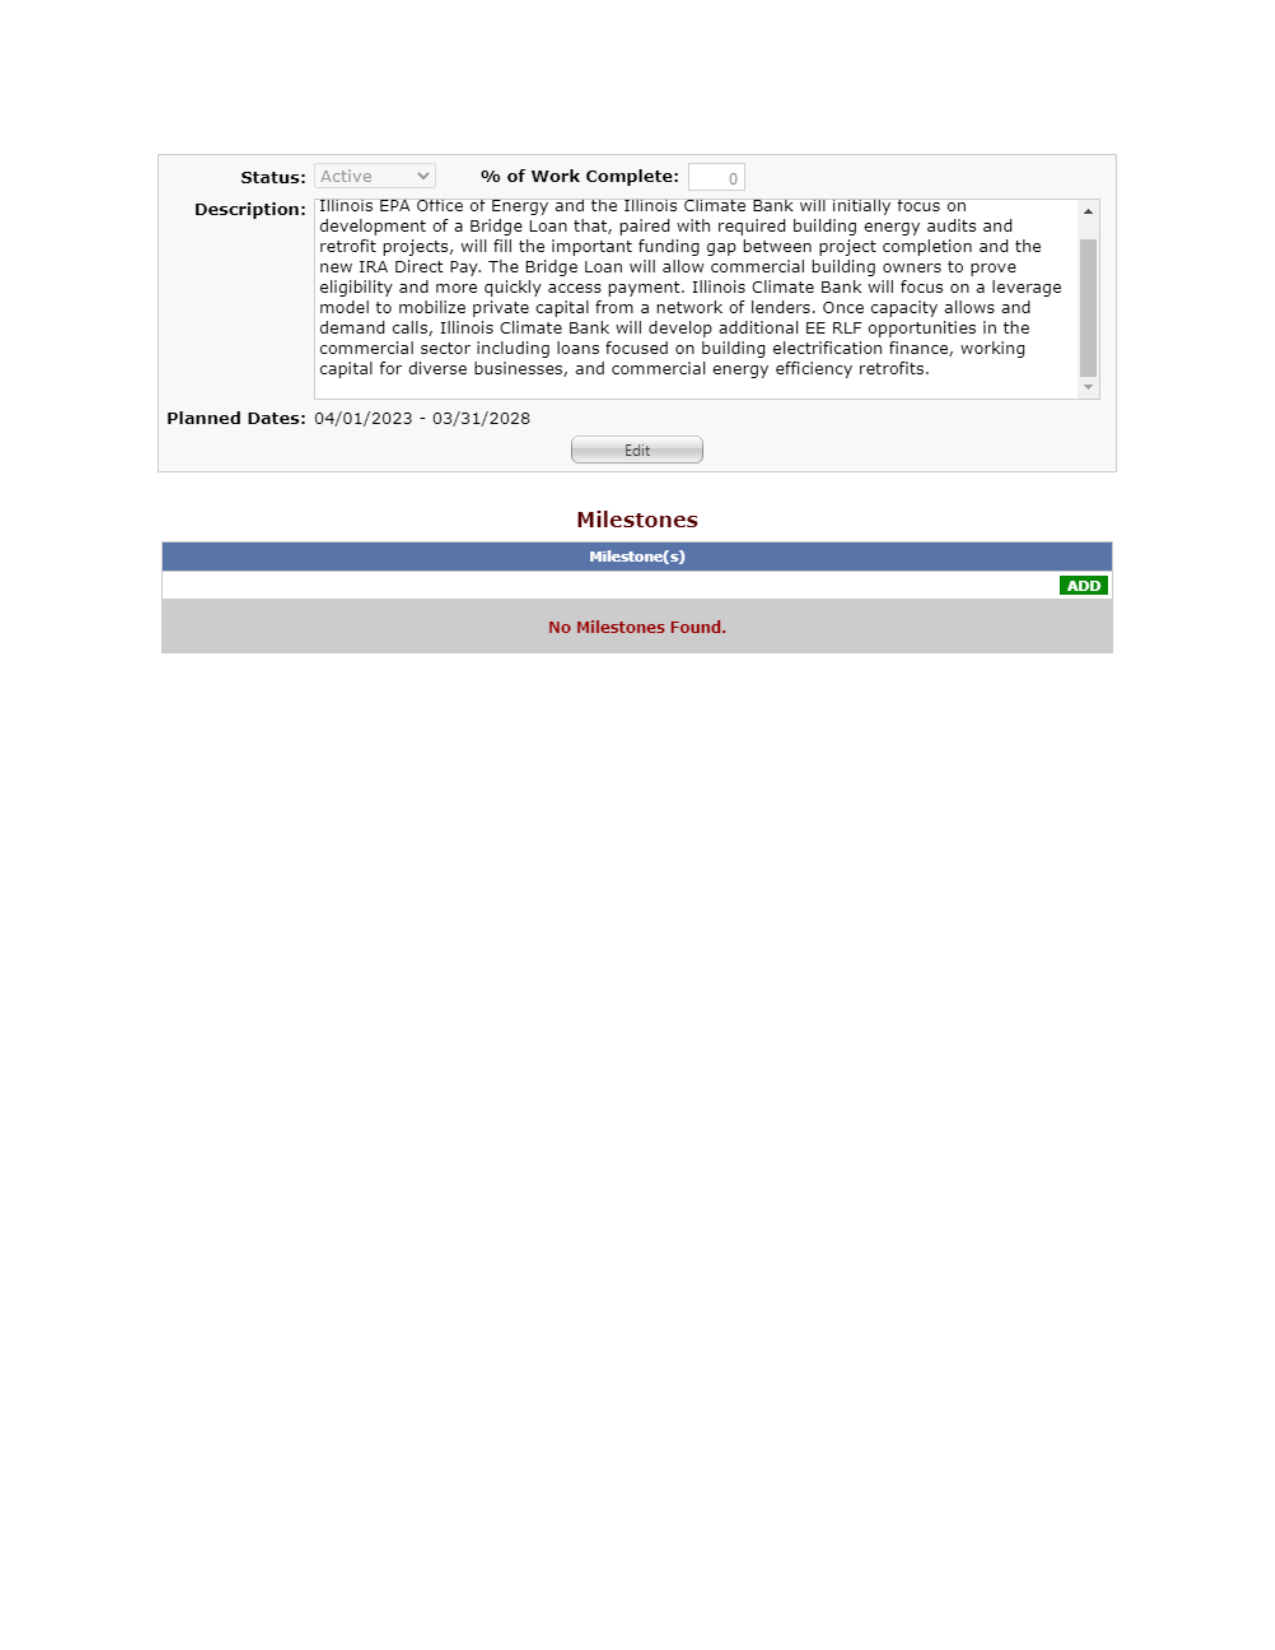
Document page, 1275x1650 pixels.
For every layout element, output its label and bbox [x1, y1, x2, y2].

picture [150, 150, 1125, 693]
